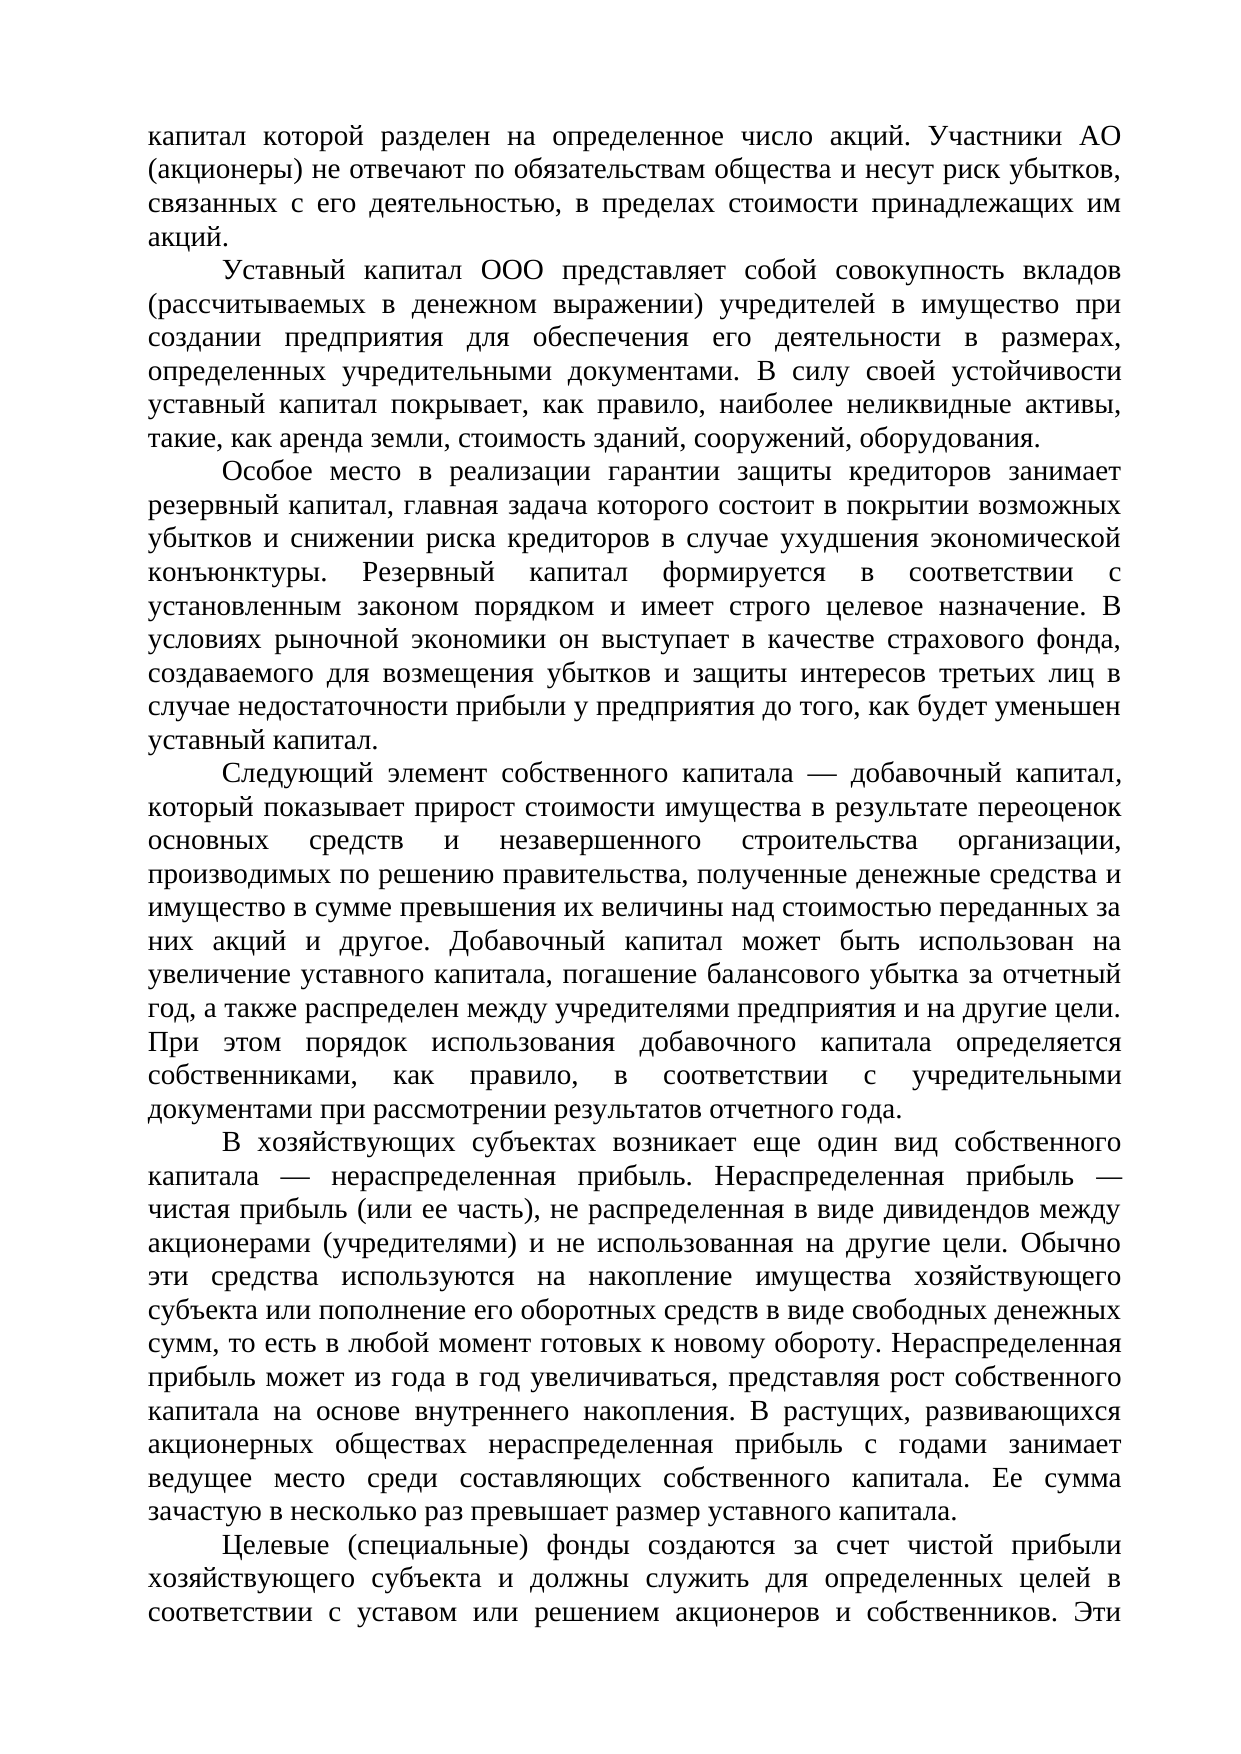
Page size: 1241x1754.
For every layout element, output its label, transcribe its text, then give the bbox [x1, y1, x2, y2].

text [148, 118, 1122, 252]
text Особое место в реализации гарантии защиты кредиторов занимает резервный капитал, главная задача которого состоит в покрытии возможных убытков и снижении риска кредиторов в случае ухудшения экономической конъюнктуры. Резервный капитал формируется в соответствии с установленным законом порядком и имеет строго целевое назначение. В условиях рыночной экономики он выступает в качестве страхового фонда, создаваемого для возмещения убытков и защиты интересов третьих лиц в случае недостаточности прибыли у предприятия до того, как будет уменьшен уставный капитал. [148, 453, 1122, 755]
text В хозяйствующих субъектах возникает еще один вид собственного капитала — нераспределенная прибыль. Нераспределенная прибыль — чистая прибыль (или ее часть), не распределенная в виде дивидендов между акционерами (учредителями) и не использованная на другие цели. Обычно эти средства используются на накопление имущества хозяйствующего субъекта или пополнение его оборотных средств в виде свободных денежных сумм, то есть в любой момент готовых к новому обороту. Нераспределенная прибыль может из года в год увеличиваться, представляя рост собственного капитала на основе внутреннего накопления. В растущих, развивающихся акционерных обществах нераспределенная прибыль с годами занимает ведущее место среди составляющих собственного капитала. Ее сумма зачастую в несколько раз превышает размер уставного капитала. [148, 1124, 1122, 1527]
text Уставный капитал ООО представляет собой совокупность вкладов (рассчитываемых в денежном выражении) учредителей в имущество при создании предприятия для обеспечения его деятельности в размерах, определенных учредительными документами. В силу своей устойчивости уставный капитал покрывает, как правило, наиболее неликвидные активы, такие, как аренда земли, стоимость зданий, сооружений, оборудования. [148, 252, 1122, 453]
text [148, 1527, 1122, 1627]
text Следующий элемент собственного капитала — добавочный капитал, который показывает прирост стоимости имущества в результате переоценок основных средств и незавершенного строительства организации, производимых по решению правительства, полученные денежные средства и имущество в сумме превышения их величины над стоимостью переданных за них акций и другое. Добавочный капитал может быть использован на увеличение уставного капитала, погашение балансового убытка за отчетный год, а также распределен между учредителями предприятия и на другие цели. При этом порядок использования добавочного капитала определяется собственниками, как правило, в соответствии с учредительными документами при рассмотрении результатов отчетного года. [148, 755, 1122, 1124]
